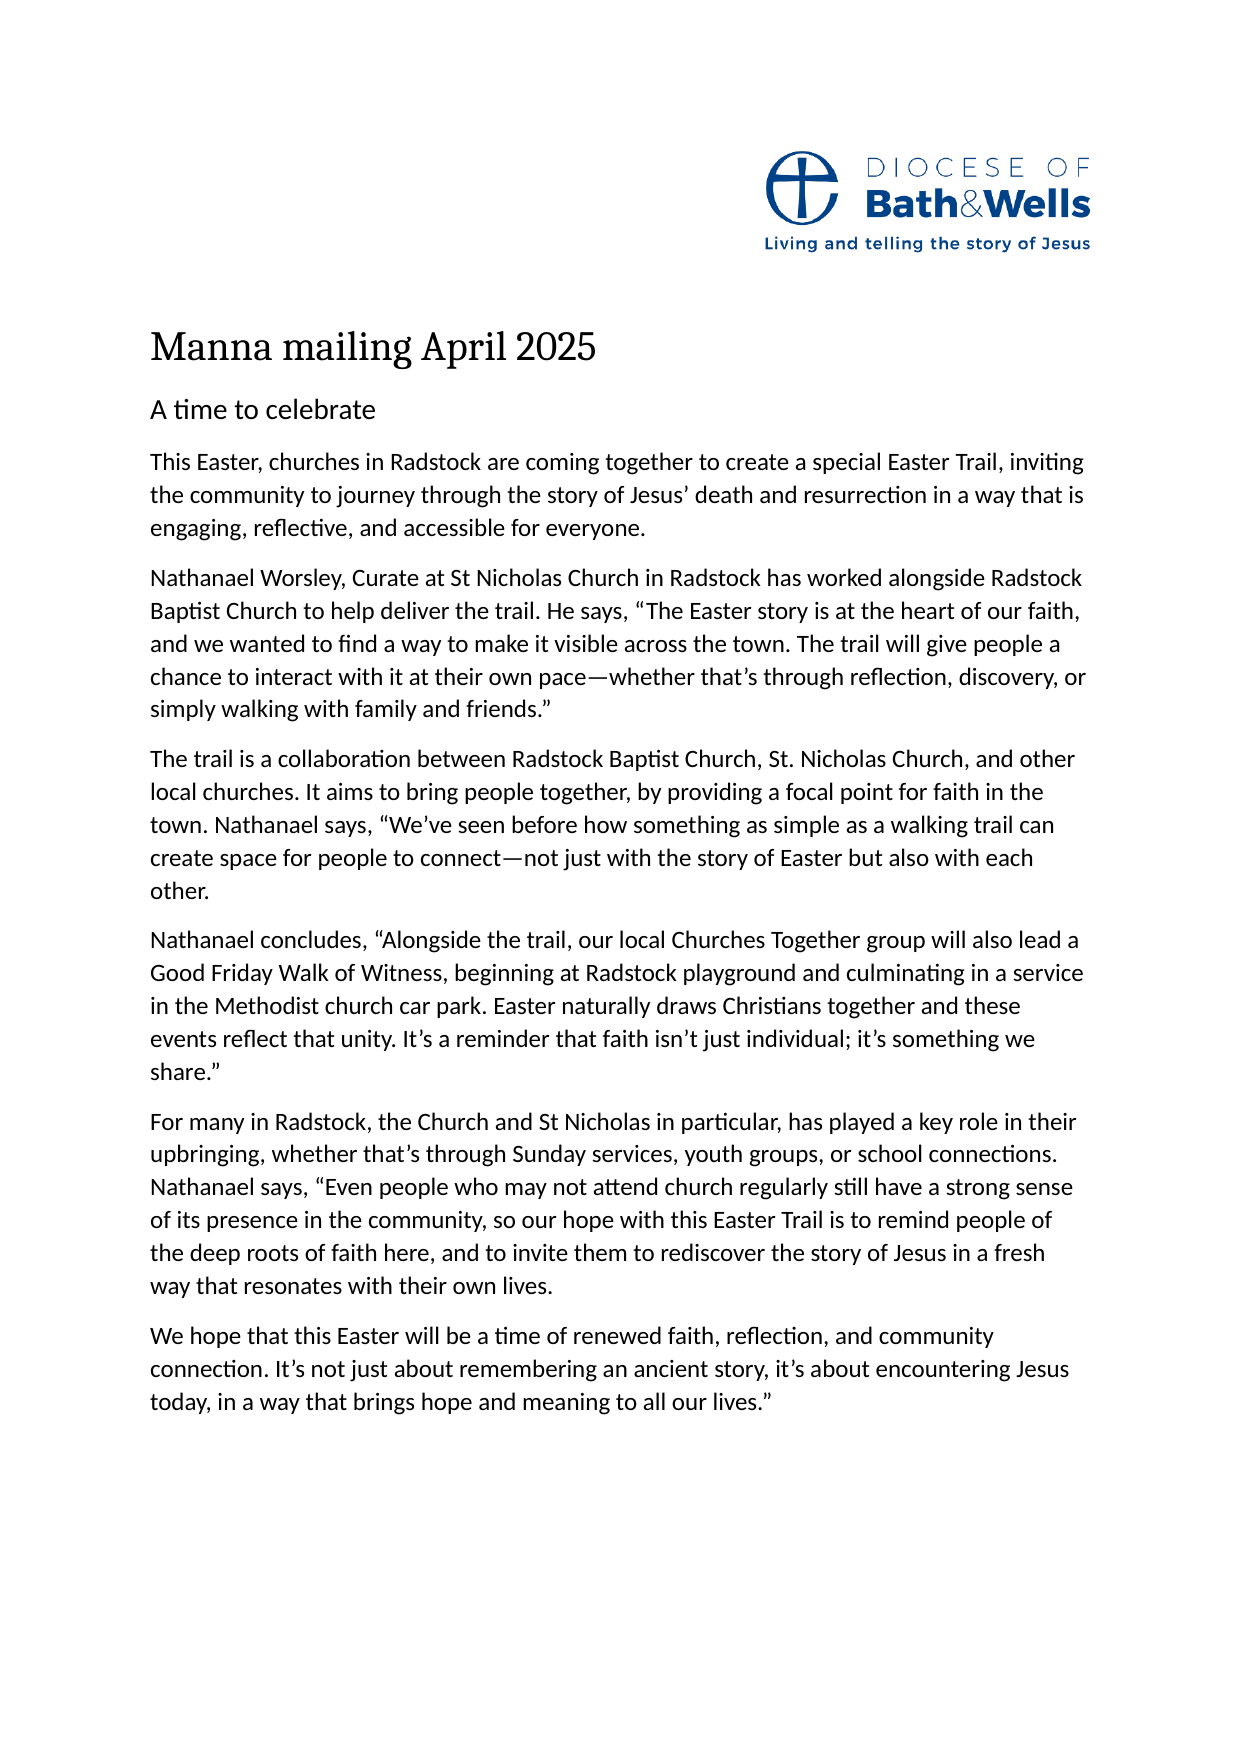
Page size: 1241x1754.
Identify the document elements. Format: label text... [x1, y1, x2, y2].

text The trail is a collaboration between Radstock Baptist Church, St. Nicholas Church, and other local churches. It aims to bring people together, by providing a focal point for faith in the town. Nathanael says, “We’ve seen before how something as simple as a walking trail can create space for people to connect—not just with the story of Easter but also with each other. [150, 743, 1090, 905]
text For many in Radstock, the Church and St Nicholas in particular, has played a key role in their upbringing, whether that’s through Sunday services, youth groups, or school connections. Nathanael says, “Even people who may not attend church regularly still have a strong sense of its presence in the community, so our hope with this Easter Trail is to remind people of the deep roots of faith here, and to invite them to rediscover the story of Jesus in a fresh way that resonates with their own lives. [150, 1106, 1090, 1301]
text We hope that this Easter will be a time of renewed faith, reflection, and community connection. It’s not just about remembering an ancient story, it’s about encountering Jesus today, in a way that brings hope and meaning to all our lives.” [150, 1320, 1090, 1416]
picture [764, 150, 1091, 254]
text Nathanael Worsley, Curate at St Nicholas Church in Radstock has worked alongside Radstock Baptist Church to help deliver the trail. He says, “The Easter story is at the heart of our faith, and we wanted to find a way to make it visible across the town. The trail will give people a chance to interact with it at their own pace—whether that’s through reflection, discovery, or simply walking with family and friends.” [150, 562, 1090, 724]
text Nathanael concludes, “Alongside the trail, our local Churches Together group will also lead a Good Friday Walk of Witness, beginning at Radstock playground and culminating in a service in the Methodist church car park. Easter naturally draws Christians together and these events reflect that unity. It’s a reminder that faith isn’t just individual; it’s something we share.” [150, 924, 1090, 1087]
text Manna mailing April 2025 [150, 323, 1090, 371]
text This Easter, churches in Radstock are coming together to create a special Easter Trail, inviting the community to journey through the story of Jesus’ death and resurrection in a way that is engaging, reflective, and accessible for everyone. [150, 446, 1090, 543]
text A time to celebrate [150, 391, 1090, 427]
